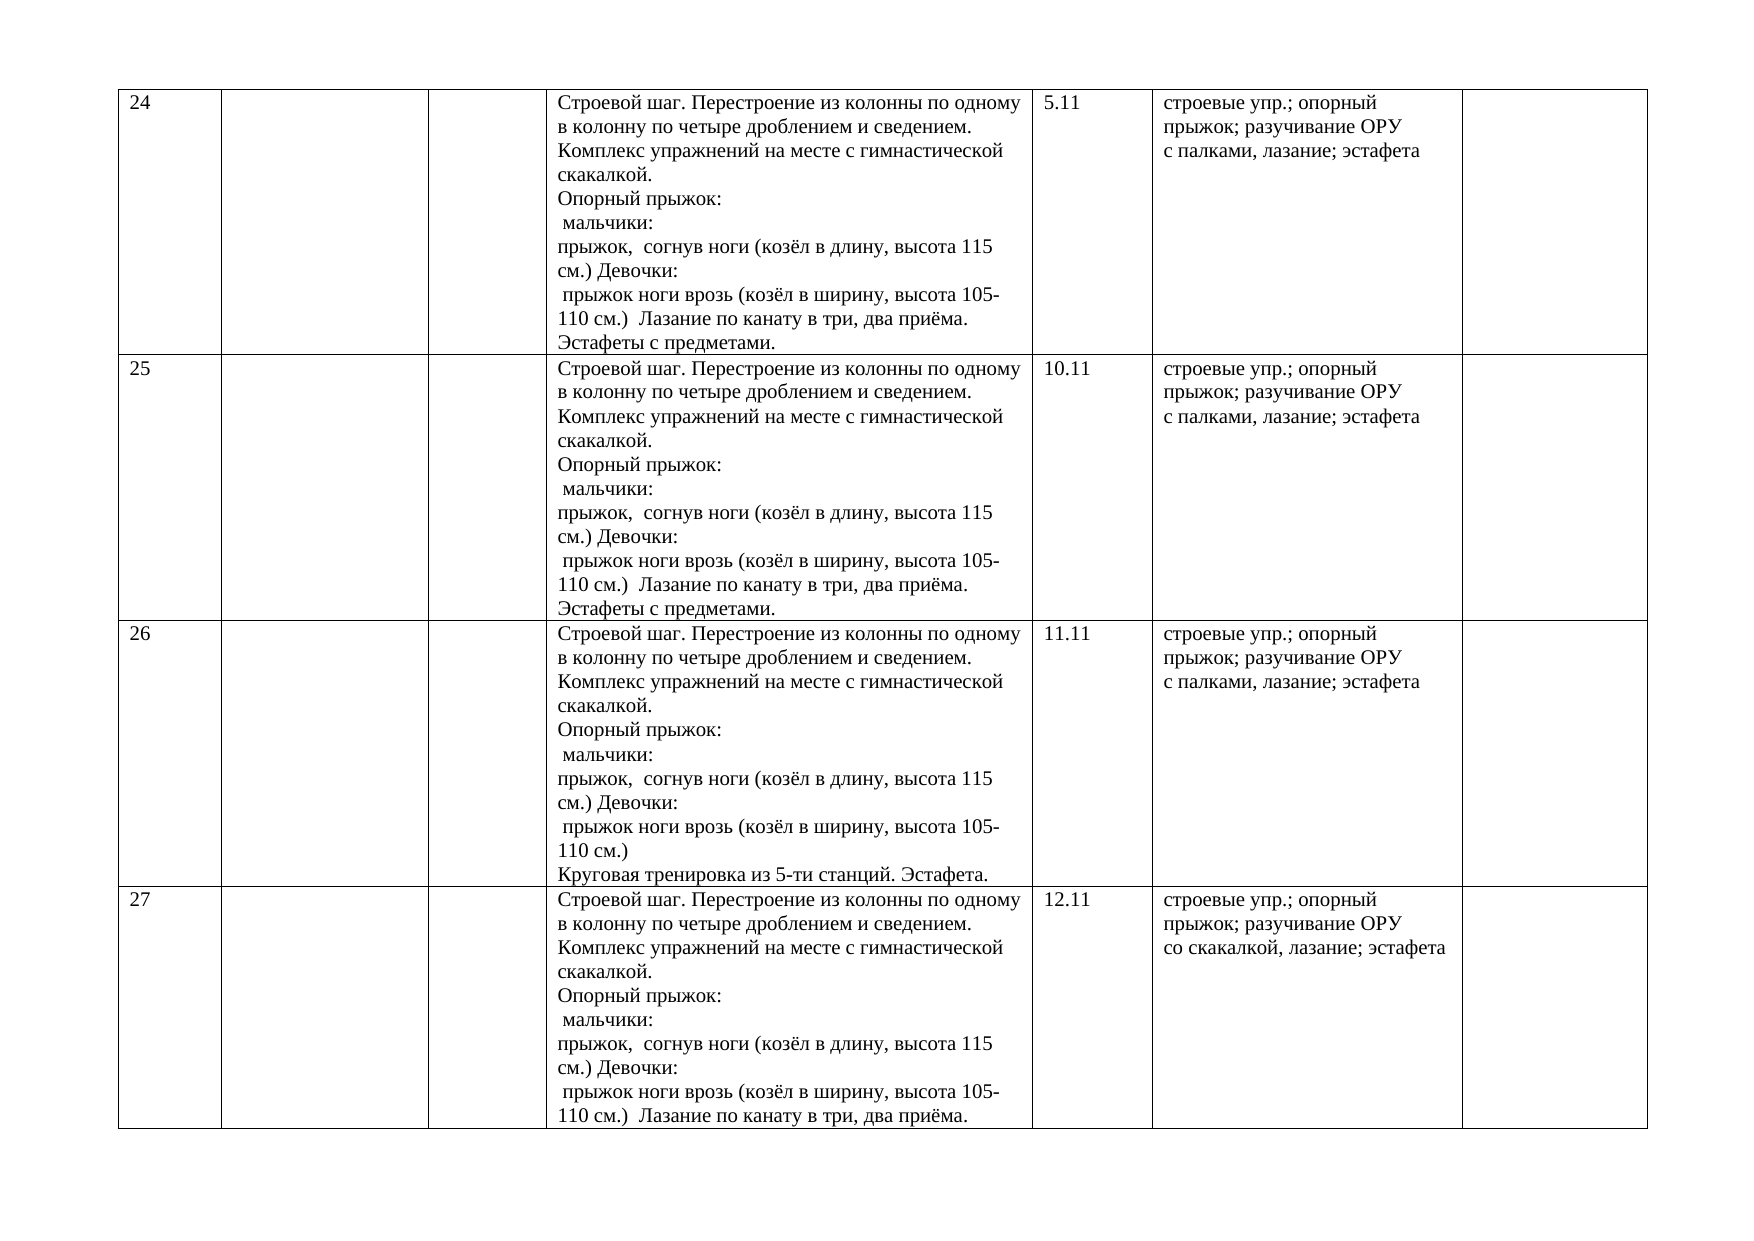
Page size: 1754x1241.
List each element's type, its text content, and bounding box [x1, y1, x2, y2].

table_cell [1463, 355, 1647, 620]
table_cell [1463, 90, 1647, 354]
table_cell [429, 90, 546, 354]
table_cell 26 [119, 621, 221, 886]
table_cell [222, 621, 428, 886]
table_cell [429, 887, 546, 1127]
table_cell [547, 90, 1032, 354]
table_cell 25 [119, 355, 221, 620]
table_cell [429, 355, 546, 620]
table_cell [222, 90, 428, 354]
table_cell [1153, 887, 1462, 1127]
table_cell строевые упр.; опорный прыжок; разучивание ОРУ с палками, лазание; эстафета [1153, 621, 1462, 886]
table_cell 12.11 [1033, 887, 1152, 1127]
table_cell 24 [119, 90, 221, 354]
table_cell строевые упр.; опорный прыжок; разучивание ОРУ с палками, лазание; эстафета [1153, 355, 1462, 620]
table_cell [429, 621, 546, 886]
table_cell 10.11 [1033, 355, 1152, 620]
table_cell 27 [119, 887, 221, 1127]
table_cell [222, 355, 428, 620]
table_cell [222, 887, 428, 1127]
table_cell 5.11 [1033, 90, 1152, 354]
table_cell Строевой шаг. Перестроение из колонны по одному в колонну по четыре дроблением и сведением. Комплекс упражнений на месте с гимнастической скакалкой. Опорный прыжок: мальчики: прыжок, согнув ноги (козёл в длину, высота 115 см.) Девочки: прыжок ноги врозь (козёл в ширину, высота 105-110 см.) Круговая тренировка из 5-ти станций. Эстафета. [547, 621, 1032, 886]
table_cell 11.11 [1033, 621, 1152, 886]
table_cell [1153, 90, 1462, 354]
table_cell [1463, 887, 1647, 1127]
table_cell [547, 887, 1032, 1127]
table_cell [1463, 621, 1647, 886]
